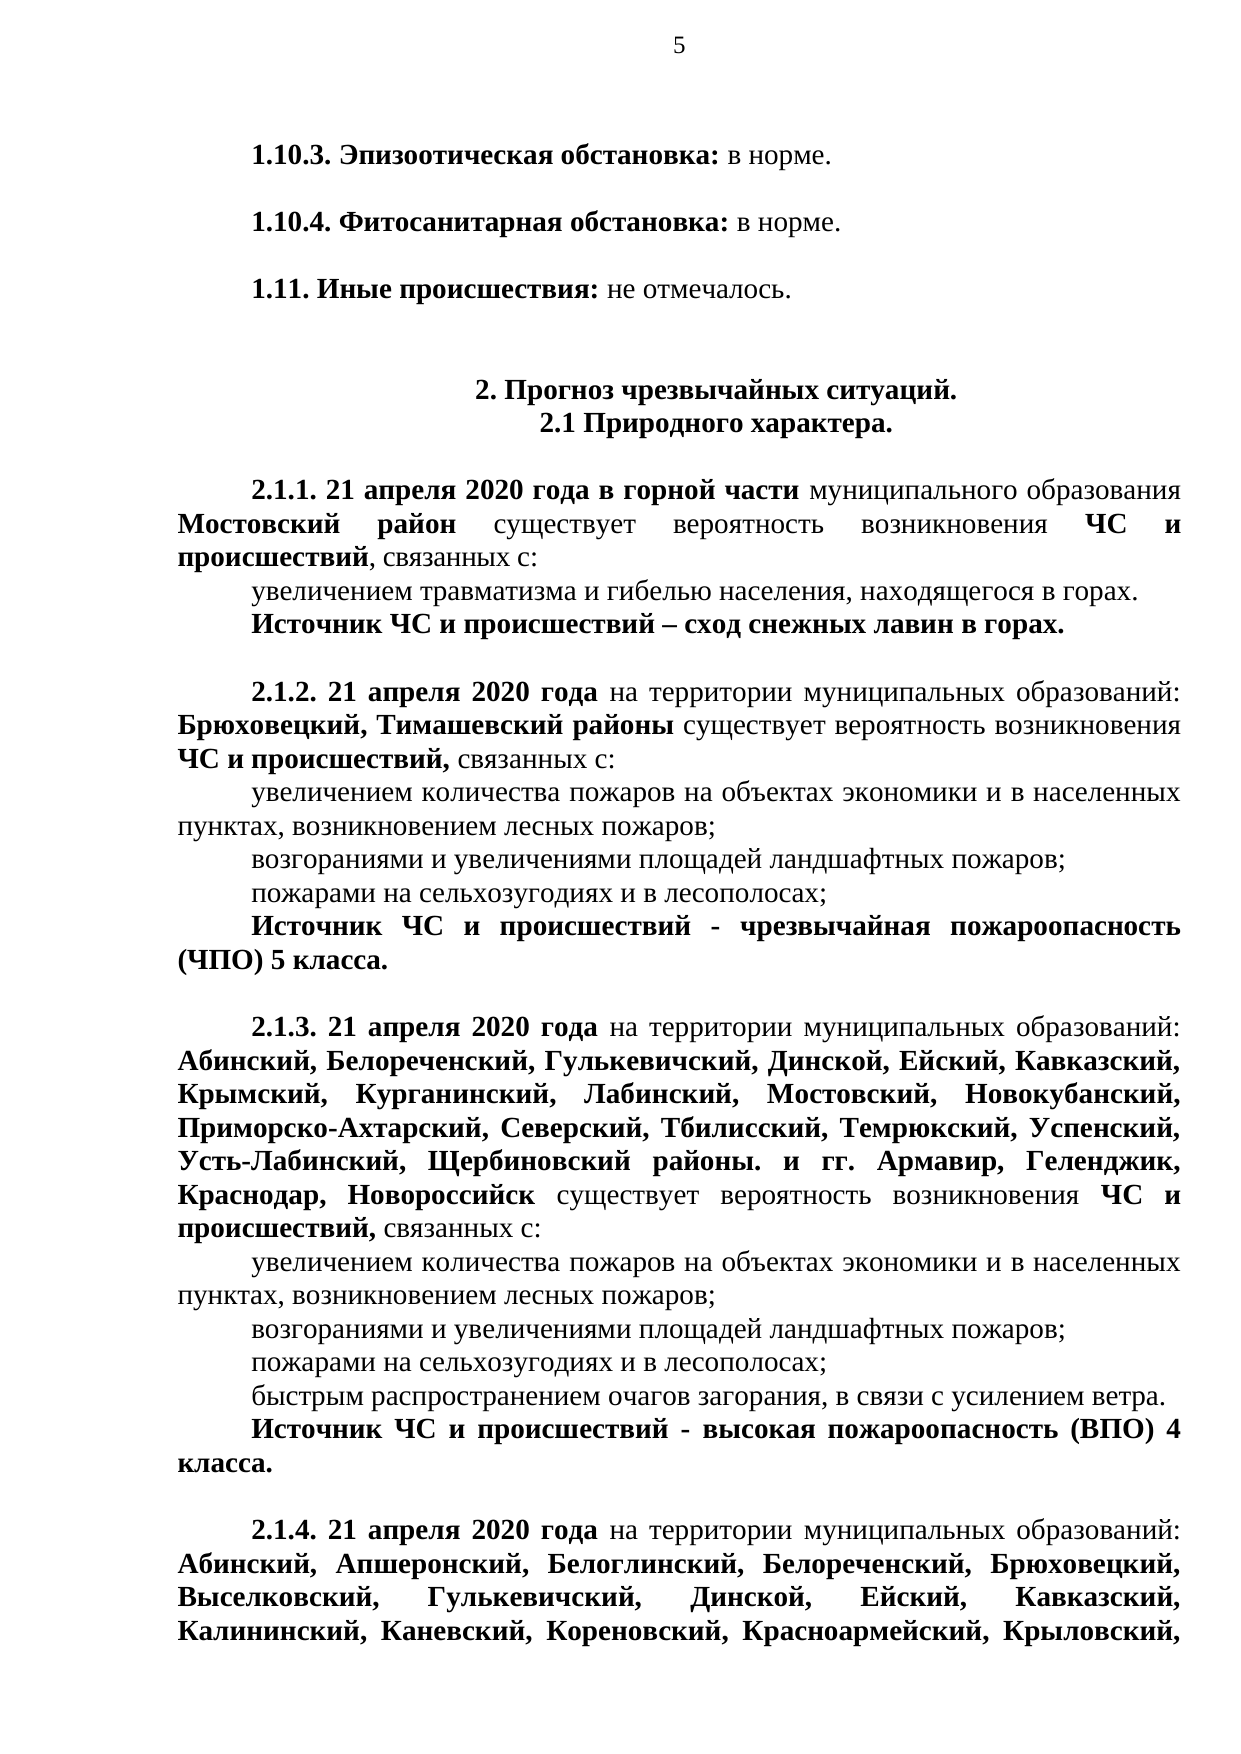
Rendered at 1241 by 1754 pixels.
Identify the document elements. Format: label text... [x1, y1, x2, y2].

text пожарами на сельхозугодиях и в лесополосах; [177, 1344, 1181, 1378]
text увеличением травматизма и гибелью населения, находящегося в горах. [177, 573, 1181, 607]
text Источник ЧС и происшествий - чрезвычайная пожароопасность (ЧПО) 5 класса. [177, 908, 1181, 976]
text 2.1.1. 21 апреля 2020 года в горной части муниципального образования Мостовский район существует вероятность возникновения ЧС и происшествий, связанных с: [177, 472, 1181, 573]
text 1.11. Иные происшествия: не отмечалось. [177, 271, 1181, 305]
text увеличением количества пожаров на объектах экономики и в населенных пунктах, возникновением лесных пожаров; [177, 1244, 1181, 1311]
text 2.1.3. 21 апреля 2020 года на территории муниципальных образований: Абинский, Белореченский, Гулькевичский, Динской, Ейский, Кавказский, Крымский, Курганинский, Лабинский, Мостовский, Новокубанский, Приморско-Ахтарский, Северский, Тбилисский, Темрюкский, Успенский, Усть-Лабинский, Щербиновский районы. и гг. Армавир, Геленджик, Краснодар, Новороссийск существует вероятность возникновения ЧС и происшествий, связанных с: [177, 1009, 1181, 1244]
text 2. Прогноз чрезвычайных ситуаций. [177, 372, 1181, 405]
text увеличением количества пожаров на объектах экономики и в населенных пунктах, возникновением лесных пожаров; [177, 774, 1181, 841]
text возгораниями и увеличениями площадей ландшафтных пожаров; [177, 841, 1181, 875]
text пожарами на сельхозугодиях и в лесополосах; [177, 875, 1181, 908]
text 2.1 Природного характера. [177, 405, 1181, 439]
text Источник ЧС и происшествий - высокая пожароопасность (ВПО) 4 класса. [177, 1412, 1181, 1479]
text возгораниями и увеличениями площадей ландшафтных пожаров; [177, 1311, 1181, 1344]
text Источник ЧС и происшествий – сход снежных лавин в горах. [177, 607, 1181, 640]
text 2.1.2. 21 апреля 2020 года на территории муниципальных образований: Брюховецкий, Тимашевский районы существует вероятность возникновения ЧС и происшествий, связанных с: [177, 674, 1181, 774]
text 1.10.4. Фитосанитарная обстановка: в норме. [177, 204, 1181, 238]
text 1.10.3. Эпизоотическая обстановка: в норме. [177, 137, 1181, 171]
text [177, 1512, 1181, 1646]
text быстрым распространением очагов загорания, в связи с усилением ветра. [177, 1378, 1181, 1412]
